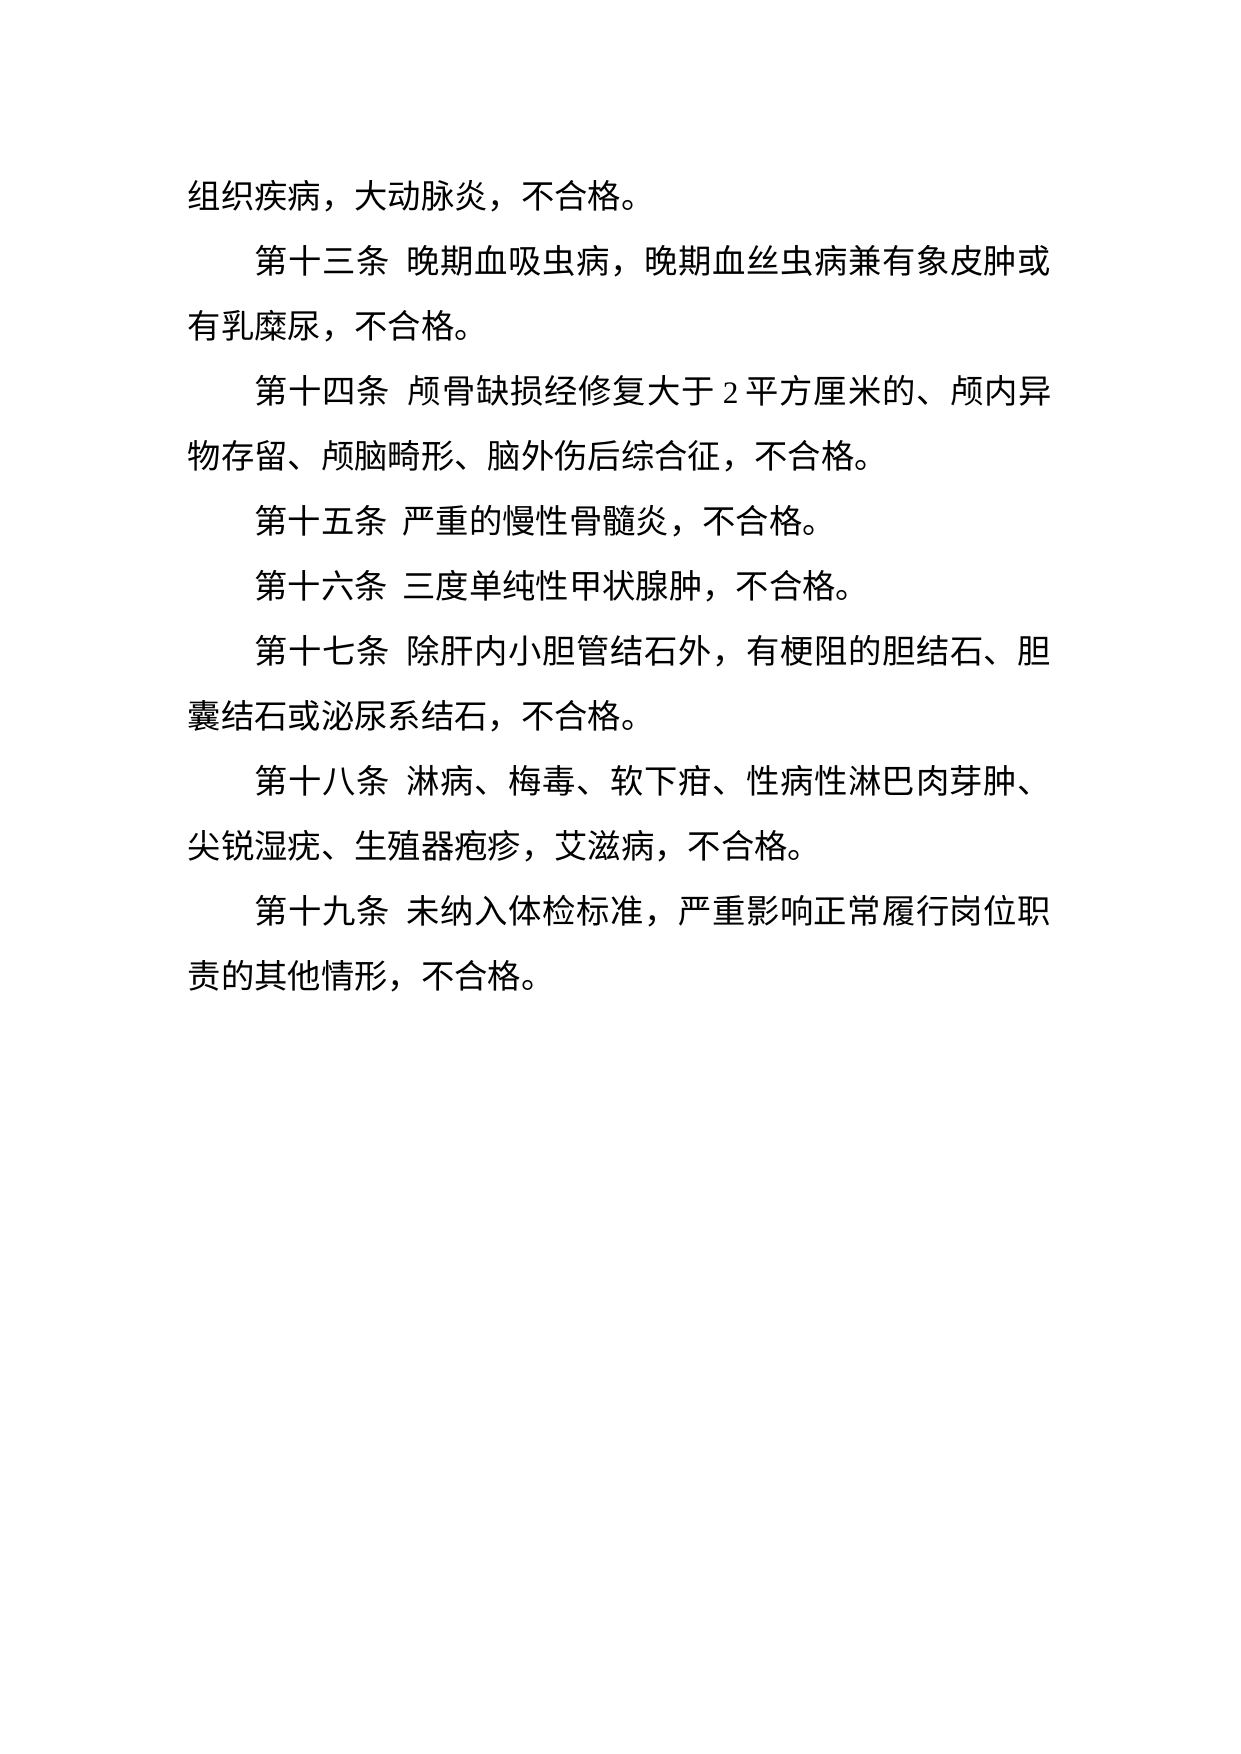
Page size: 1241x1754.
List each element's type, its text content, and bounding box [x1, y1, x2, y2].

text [187, 162, 1053, 227]
text 第十三条 晚期血吸虫病，晚期血丝虫病兼有象皮肿或有乳糜尿，不合格。 [187, 227, 1053, 357]
text 第十六条 三度单纯性甲状腺肿，不合格。 [187, 552, 1053, 617]
text 第十五条 严重的慢性骨髓炎，不合格。 [187, 487, 1053, 552]
text 第十七条 除肝内小胆管结石外，有梗阻的胆结石、胆囊结石或泌尿系结石，不合格。 [187, 617, 1053, 747]
text 第十八条 淋病、梅毒、软下疳、性病性淋巴肉芽肿、尖锐湿疣、生殖器疱疹，艾滋病，不合格。 [187, 747, 1053, 877]
text 第十九条 未纳入体检标准，严重影响正常履行岗位职责的其他情形，不合格。 [187, 877, 1053, 1007]
text 第十四条 颅骨缺损经修复大于2平方厘米的、颅内异物存留、颅脑畸形、脑外伤后综合征，不合格。 [187, 357, 1053, 487]
